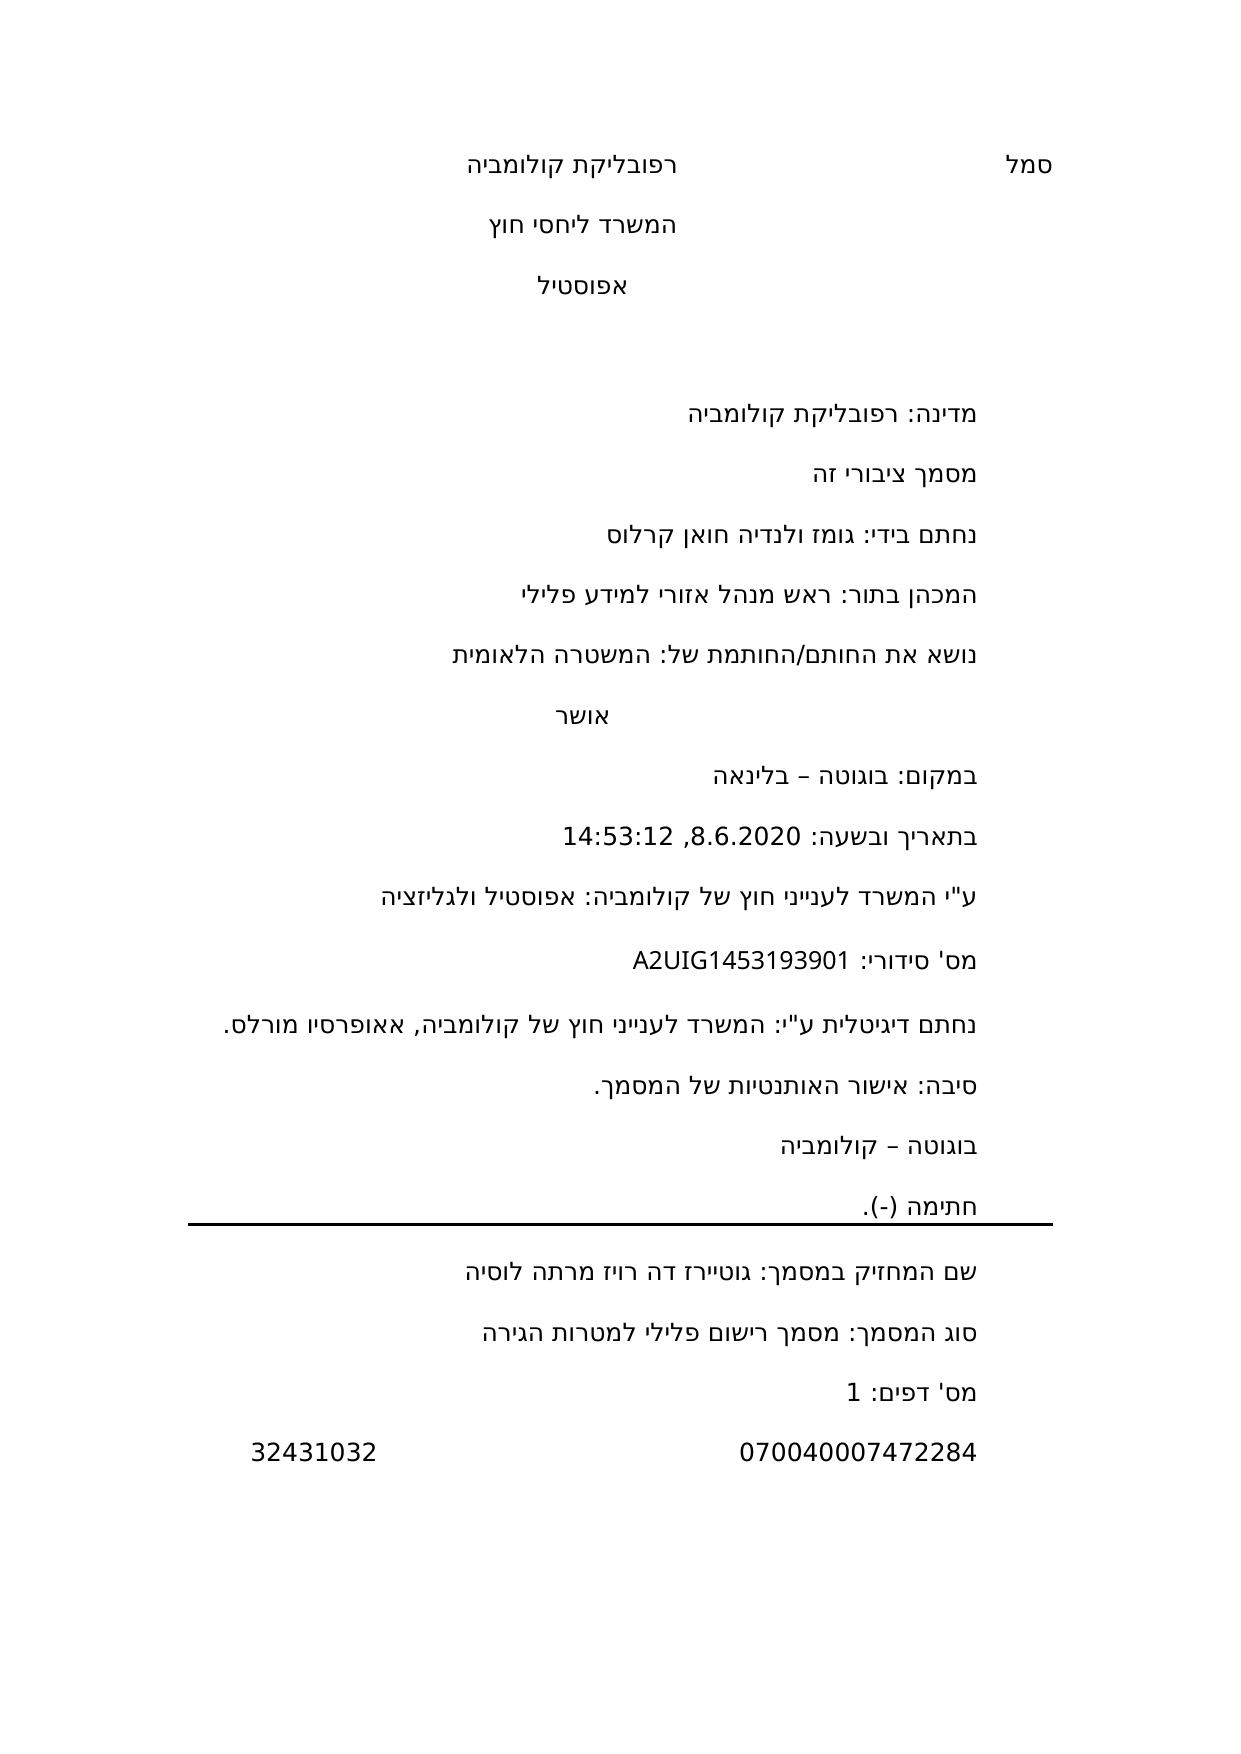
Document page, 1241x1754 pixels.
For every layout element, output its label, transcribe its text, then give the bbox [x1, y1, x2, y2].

text נושא את החותם/החותמת של: המשטרה הלאומית [187, 641, 1053, 670]
text בוגוטה – קולומביה [187, 1131, 1053, 1160]
text המשרד ליחסי חוץ [187, 210, 1053, 239]
text מדינה: רפובליקת קולומביה [187, 399, 1053, 428]
text ע"י המשרד לענייני חוץ של קולומביה: אפוסטיל ולגליזציה [187, 882, 1053, 911]
text שם המחזיק במסמך: גוטיירז דה רויז מרתה לוסיה [187, 1257, 1053, 1286]
text מסמך ציבורי זה [187, 459, 1053, 488]
text נחתם בידי: גומז ולנדיה חואן קרלוס [187, 520, 1053, 549]
text אפוסטיל [187, 271, 1053, 300]
text סיבה: אישור האותנטיות של המסמך. [187, 1071, 1053, 1100]
text נחתם דיגיטלית ע"י: המשרד לענייני חוץ של קולומביה, אאופרסיו מורלס. [187, 1010, 1053, 1039]
text מס' דפים: 1 [187, 1378, 1053, 1407]
text 070040007472284 32431032 [187, 1438, 1053, 1468]
text מס' סידורי: A2UIG1453193901 [187, 943, 1053, 977]
text בתאריך ובשעה: 8.6.2020, 14:53:12 [187, 822, 1053, 851]
text המכהן בתור: ראש מנהל אזורי למידע פלילי [187, 580, 1053, 609]
text אושר [187, 701, 1053, 730]
text סמל רפובליקת קולומביה [187, 150, 1053, 179]
text במקום: בוגוטה – בלינאה [187, 761, 1053, 791]
text חתימה (-). [187, 1192, 1053, 1226]
text סוג המסמך: מסמך רישום פלילי למטרות הגירה [187, 1318, 1053, 1347]
